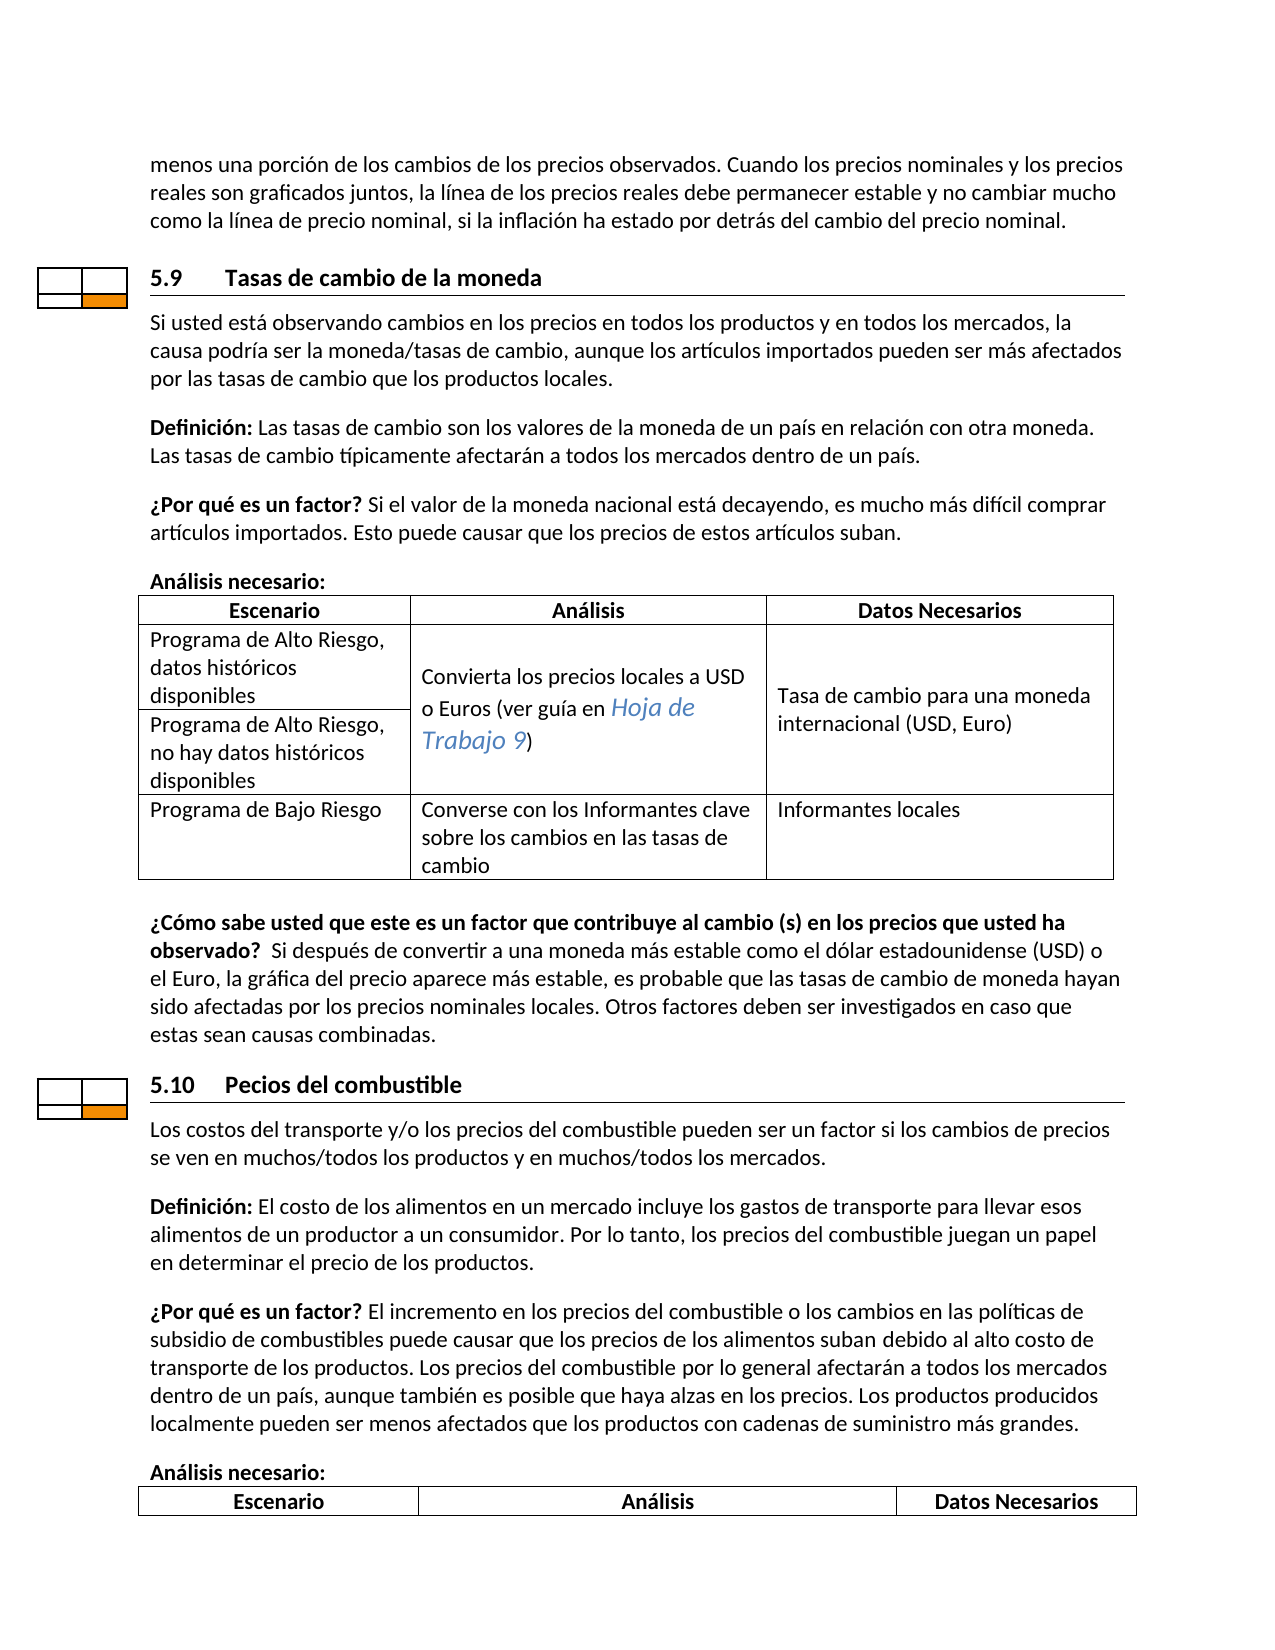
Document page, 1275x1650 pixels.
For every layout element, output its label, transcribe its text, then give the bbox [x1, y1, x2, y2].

table_cell Programa de Alto Riesgo, no hay datos históricos disponibles [139, 710, 410, 794]
table_header Datos Necesarios [767, 596, 1113, 624]
table_header [83, 269, 126, 293]
table_cell Tasa de cambio para una moneda internacional (USD, Euro) [767, 625, 1113, 794]
table_header [39, 269, 81, 293]
table_cell Programa de Bajo Riesgo [139, 795, 410, 879]
text Si usted está observando cambios en los precios en todos los productos y en todos los mercados, la causa podría ser la moneda/tasas de cambio, aunque los artículos importados pueden ser más afectados por las tasas de cambio que los productos locales. [150, 308, 1125, 392]
table_header [83, 1080, 126, 1104]
table_cell [83, 1106, 126, 1118]
table_header Escenario [139, 1487, 418, 1515]
text Análisis necesario: [150, 1458, 1125, 1486]
table_cell [83, 295, 126, 307]
table_header Escenario [139, 596, 410, 624]
table_header Análisis [411, 596, 766, 624]
text Definición: Las tasas de cambio son los valores de la moneda de un país en relación con otra moneda. Las tasas de cambio típicamente afectarán a todos los mercados dentro de un país. [150, 413, 1125, 469]
table_header Análisis [419, 1487, 896, 1515]
table_cell Programa de Alto Riesgo, datos históricos disponibles [139, 625, 410, 709]
text Los costos del transporte y/o los precios del combustible pueden ser un factor si los cambios de precios se ven en muchos/todos los productos y en muchos/todos los mercados. [150, 1115, 1125, 1171]
table_cell [39, 1106, 81, 1118]
subtitle 5.9 Tasas de cambio de la moneda [150, 262, 1125, 295]
table_cell Informantes locales [767, 795, 1113, 879]
text ¿Por qué es un factor? El incremento en los precios del combustible o los cambios en las políticas de subsidio de combustibles puede causar que los precios de los alimentos suban debido al alto costo de transporte de los productos. Los precios del combustible por lo general afectarán a todos los mercados dentro de un país, aunque también es posible que haya alzas en los precios. Los productos producidos localmente pueden ser menos afectados que los productos con cadenas de suministro más grandes. [150, 1297, 1125, 1437]
text Definición: El costo de los alimentos en un mercado incluye los gastos de transporte para llevar esos alimentos de un productor a un consumidor. Por lo tanto, los precios del combustible juegan un papel en determinar el precio de los productos. [150, 1192, 1125, 1276]
subtitle 5.10 Pecios del combustible [150, 1069, 1125, 1102]
table_header Datos Necesarios [897, 1487, 1136, 1515]
text ¿Cómo sabe usted que este es un factor que contribuye al cambio (s) en los precios que usted ha observado? Si después de convertir a una moneda más estable como el dólar estadounidense (USD) o el Euro, la gráfica del precio aparece más estable, es probable que las tasas de cambio de moneda hayan sido afectadas por los precios nominales locales. Otros factores deben ser investigados en caso que estas sean causas combinadas. [150, 908, 1125, 1048]
text Análisis necesario: [150, 567, 1125, 595]
table_cell Convierta los precios locales a USD o Euros (ver guía en Hoja de Trabajo 9) [411, 625, 766, 794]
table_header [39, 1080, 81, 1104]
text ¿Por qué es un factor? Si el valor de la moneda nacional está decayendo, es mucho más difícil comprar artículos importados. Esto puede causar que los precios de estos artículos suban. [150, 490, 1125, 546]
table_cell [39, 295, 81, 307]
table_cell Converse con los Informantes clave sobre los cambios en las tasas de cambio [411, 795, 766, 879]
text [150, 150, 1125, 234]
